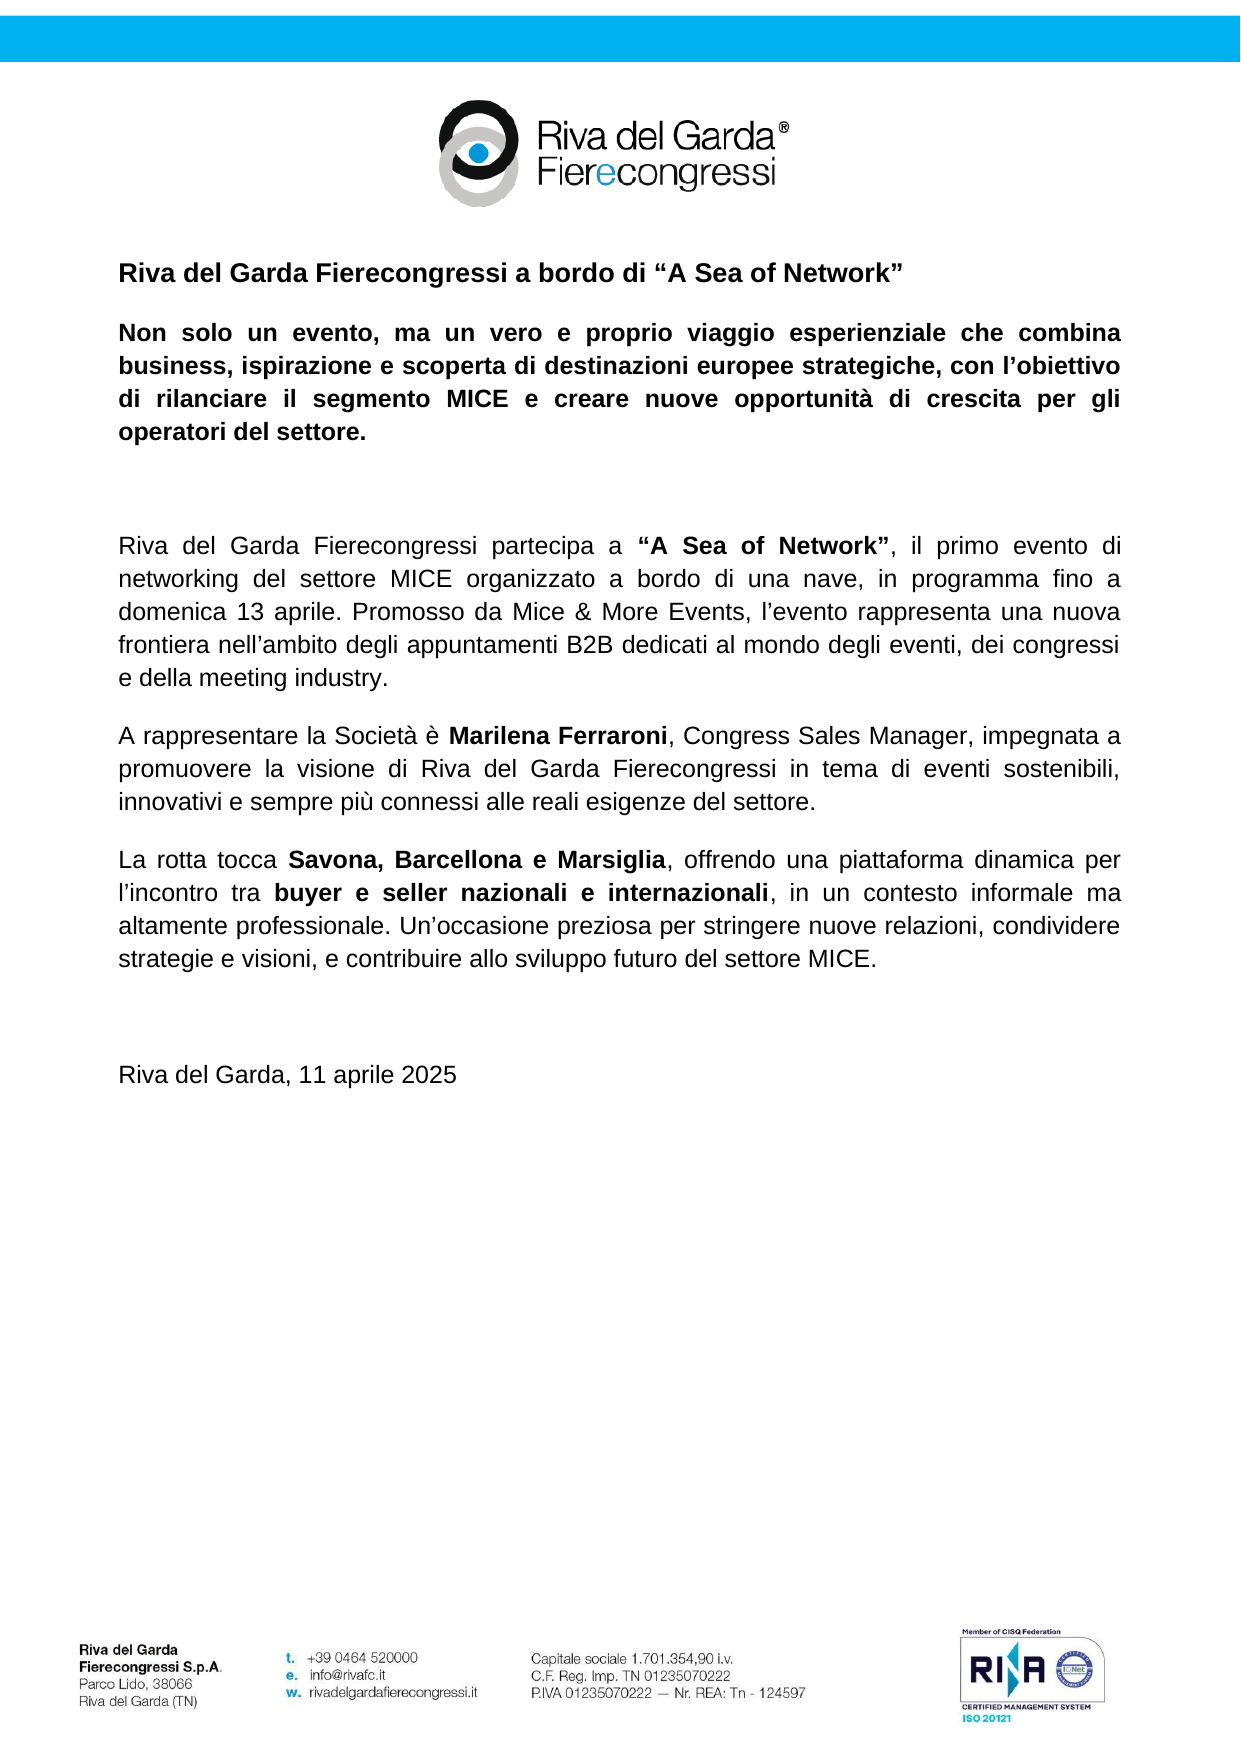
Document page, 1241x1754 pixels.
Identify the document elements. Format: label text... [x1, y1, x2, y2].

picture [421, 88, 819, 211]
text A rappresentare la Società è Marilena Ferraroni, Congress Sales Manager, impegnata a promuovere la visione di Riva del Garda Fierecongressi in tema di eventi sostenibili, innovativi e sempre più connessi alle reali esigenze del settore. [118, 721, 1122, 816]
text Riva del Garda, 11 aprile 2025 [118, 1060, 1122, 1089]
text Riva del Garda Fierecongressi partecipa a “A Sea of Network”, il primo evento di networking del settore MICE organizzato a bordo di una nave, in programma fino a domenica 13 aprile. Promosso da Mice & More Events, l’evento rappresenta una nuova frontiera nell’ambito degli appuntamenti B2B dedicati al mondo degli eventi, dei congressi e della meeting industry. [118, 531, 1122, 692]
text Non solo un evento, ma un vero e proprio viaggio esperienziale che combina business, ispirazione e scoperta di destinazioni europee strategiche, con l’obiettivo di rilanciare il segmento MICE e creare nuove opportunità di crescita per gli operatori del settore. [118, 318, 1122, 446]
text Riva del Garda Fierecongressi a bordo di “A Sea of Network” [118, 257, 1122, 288]
text La rotta tocca Savona, Barcellona e Marsiglia, offrendo una piattaforma dinamica per l’incontro tra buyer e seller nazionali e internazionali, in un contesto informale ma altamente professionale. Un’occasione preziosa per stringere nuove relazioni, condividere strategie e visioni, e contribuire allo sviluppo futuro del settore MICE. [118, 845, 1122, 973]
picture [15, 1626, 1186, 1725]
